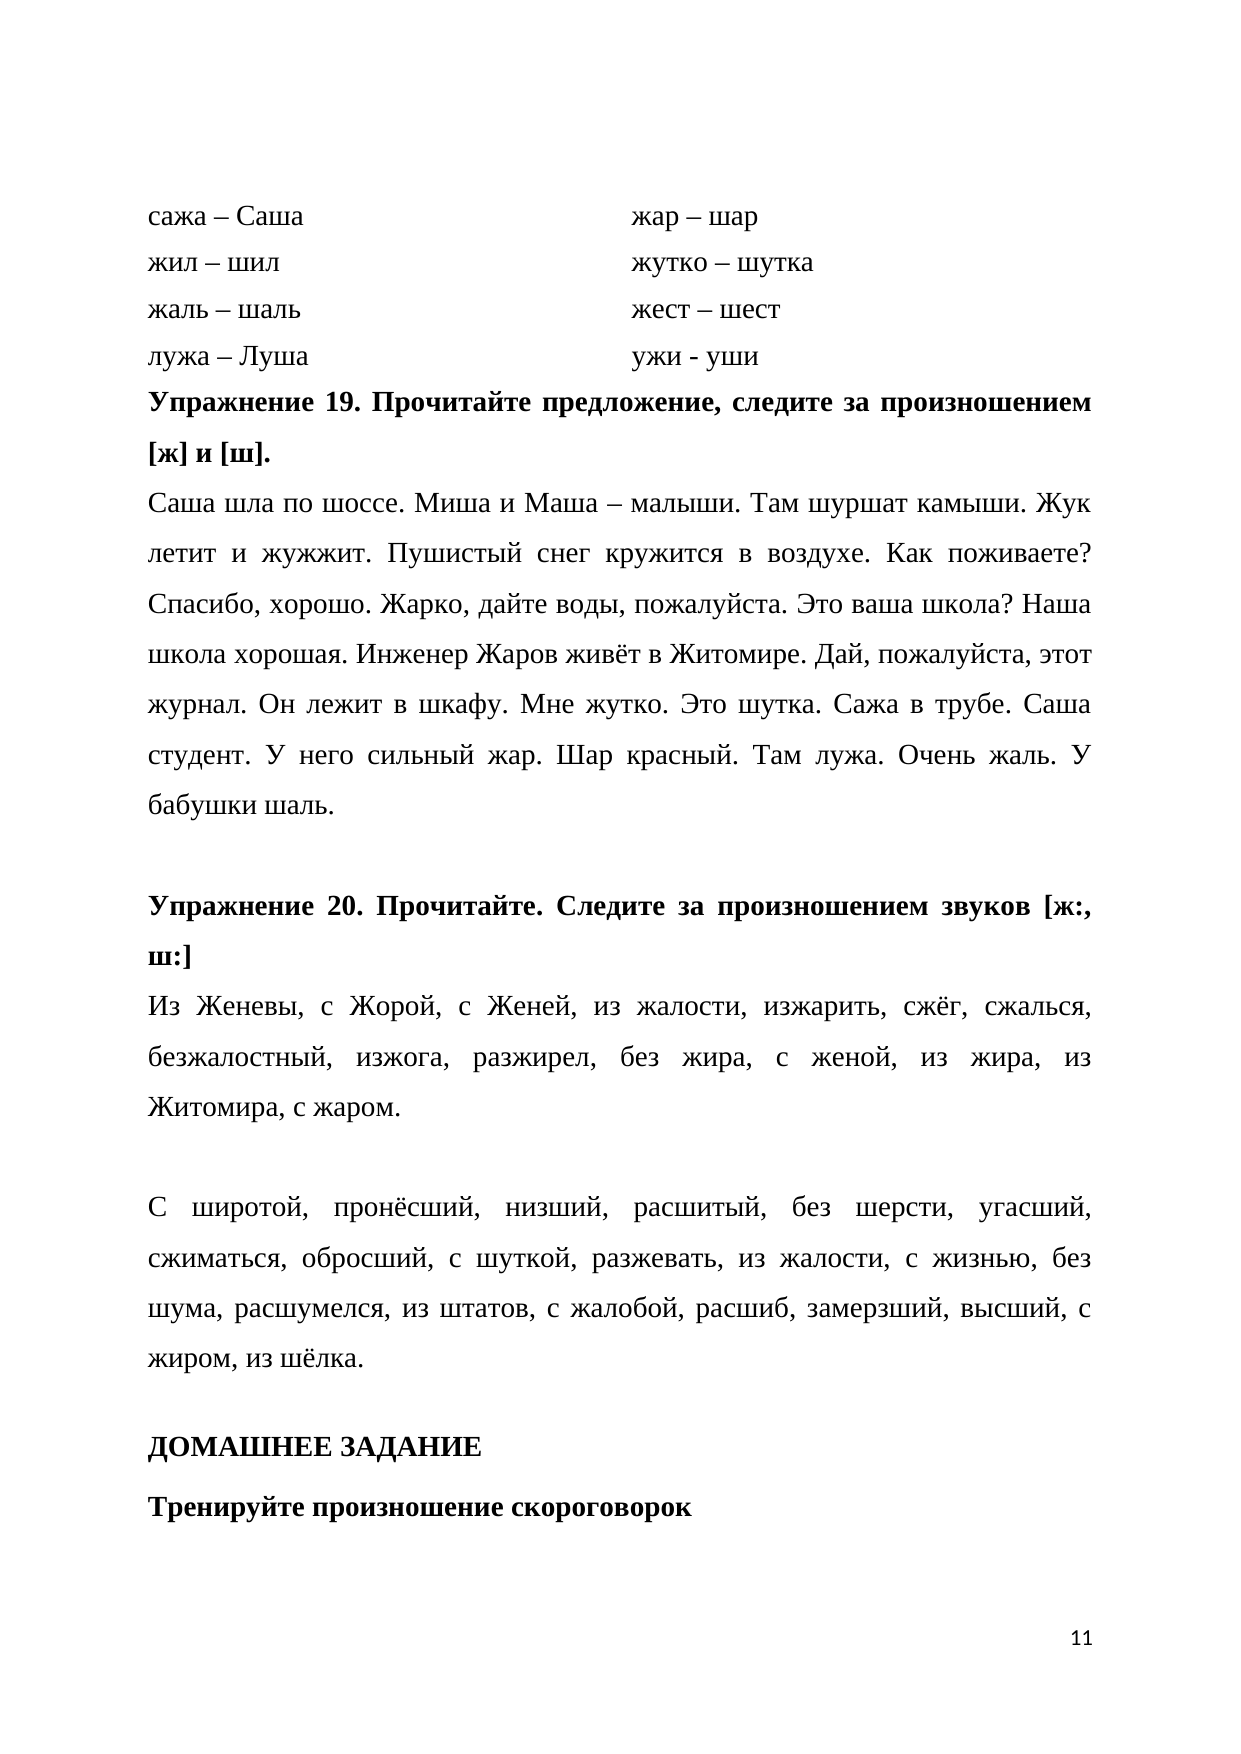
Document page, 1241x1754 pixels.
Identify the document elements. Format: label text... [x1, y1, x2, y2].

table_header сажа – Саша [136, 198, 620, 244]
text Упражнение 20. Прочитайте. Следите за произношением звуков [ж:, ш:] [148, 888, 1093, 972]
text Тренируйте произношение скороговорок [148, 1489, 1093, 1522]
text Из Женевы, с Жорой, с Женей, из жалости, изжарить, сжёг, сжалься, безжалостный, изжога, разжирел, без жира, с женой, из жира, из Житомира, с жаром. [148, 988, 1093, 1122]
table_cell жест – шест [620, 291, 1104, 338]
text Саша шла по шоссе. Миша и Маша – малыши. Там шуршат камыши. Жук летит и жужжит. Пушистый снег кружится в воздухе. Как поживаете? Спасибо, хорошо. Жарко, дайте воды, пожалуйста. Это ваша школа? Наша школа хорошая. Инженер Жаров живёт в Житомире. Дай, пожалуйста, этот журнал. Он лежит в шкафу. Мне жутко. Это шутка. Сажа в трубе. Саша студент. У него сильный жар. Шар красный. Там лужа. Очень жаль. У бабушки шаль. [148, 485, 1093, 821]
text ДОМАШНЕЕ ЗАДАНИЕ [148, 1429, 1093, 1463]
table_cell жил – шил [136, 245, 620, 291]
table_cell жутко – шутка [620, 245, 1104, 291]
table_cell лужа – Луша [136, 338, 620, 384]
text Упражнение 19. Прочитайте предложение, следите за произношением [ж] и [ш]. [148, 384, 1093, 468]
text С широтой, пронёсший, низший, расшитый, без шерсти, угасший, сжиматься, обросший, с шуткой, разжевать, из жалости, с жизнью, без шума, расшумелся, из штатов, с жалобой, расшиб, замерзший, высший, с жиром, из шёлка. [148, 1189, 1093, 1374]
table_cell жаль – шаль [136, 291, 620, 338]
table_cell ужи - уши [620, 338, 1104, 384]
table_header жар – шар [620, 198, 1104, 244]
